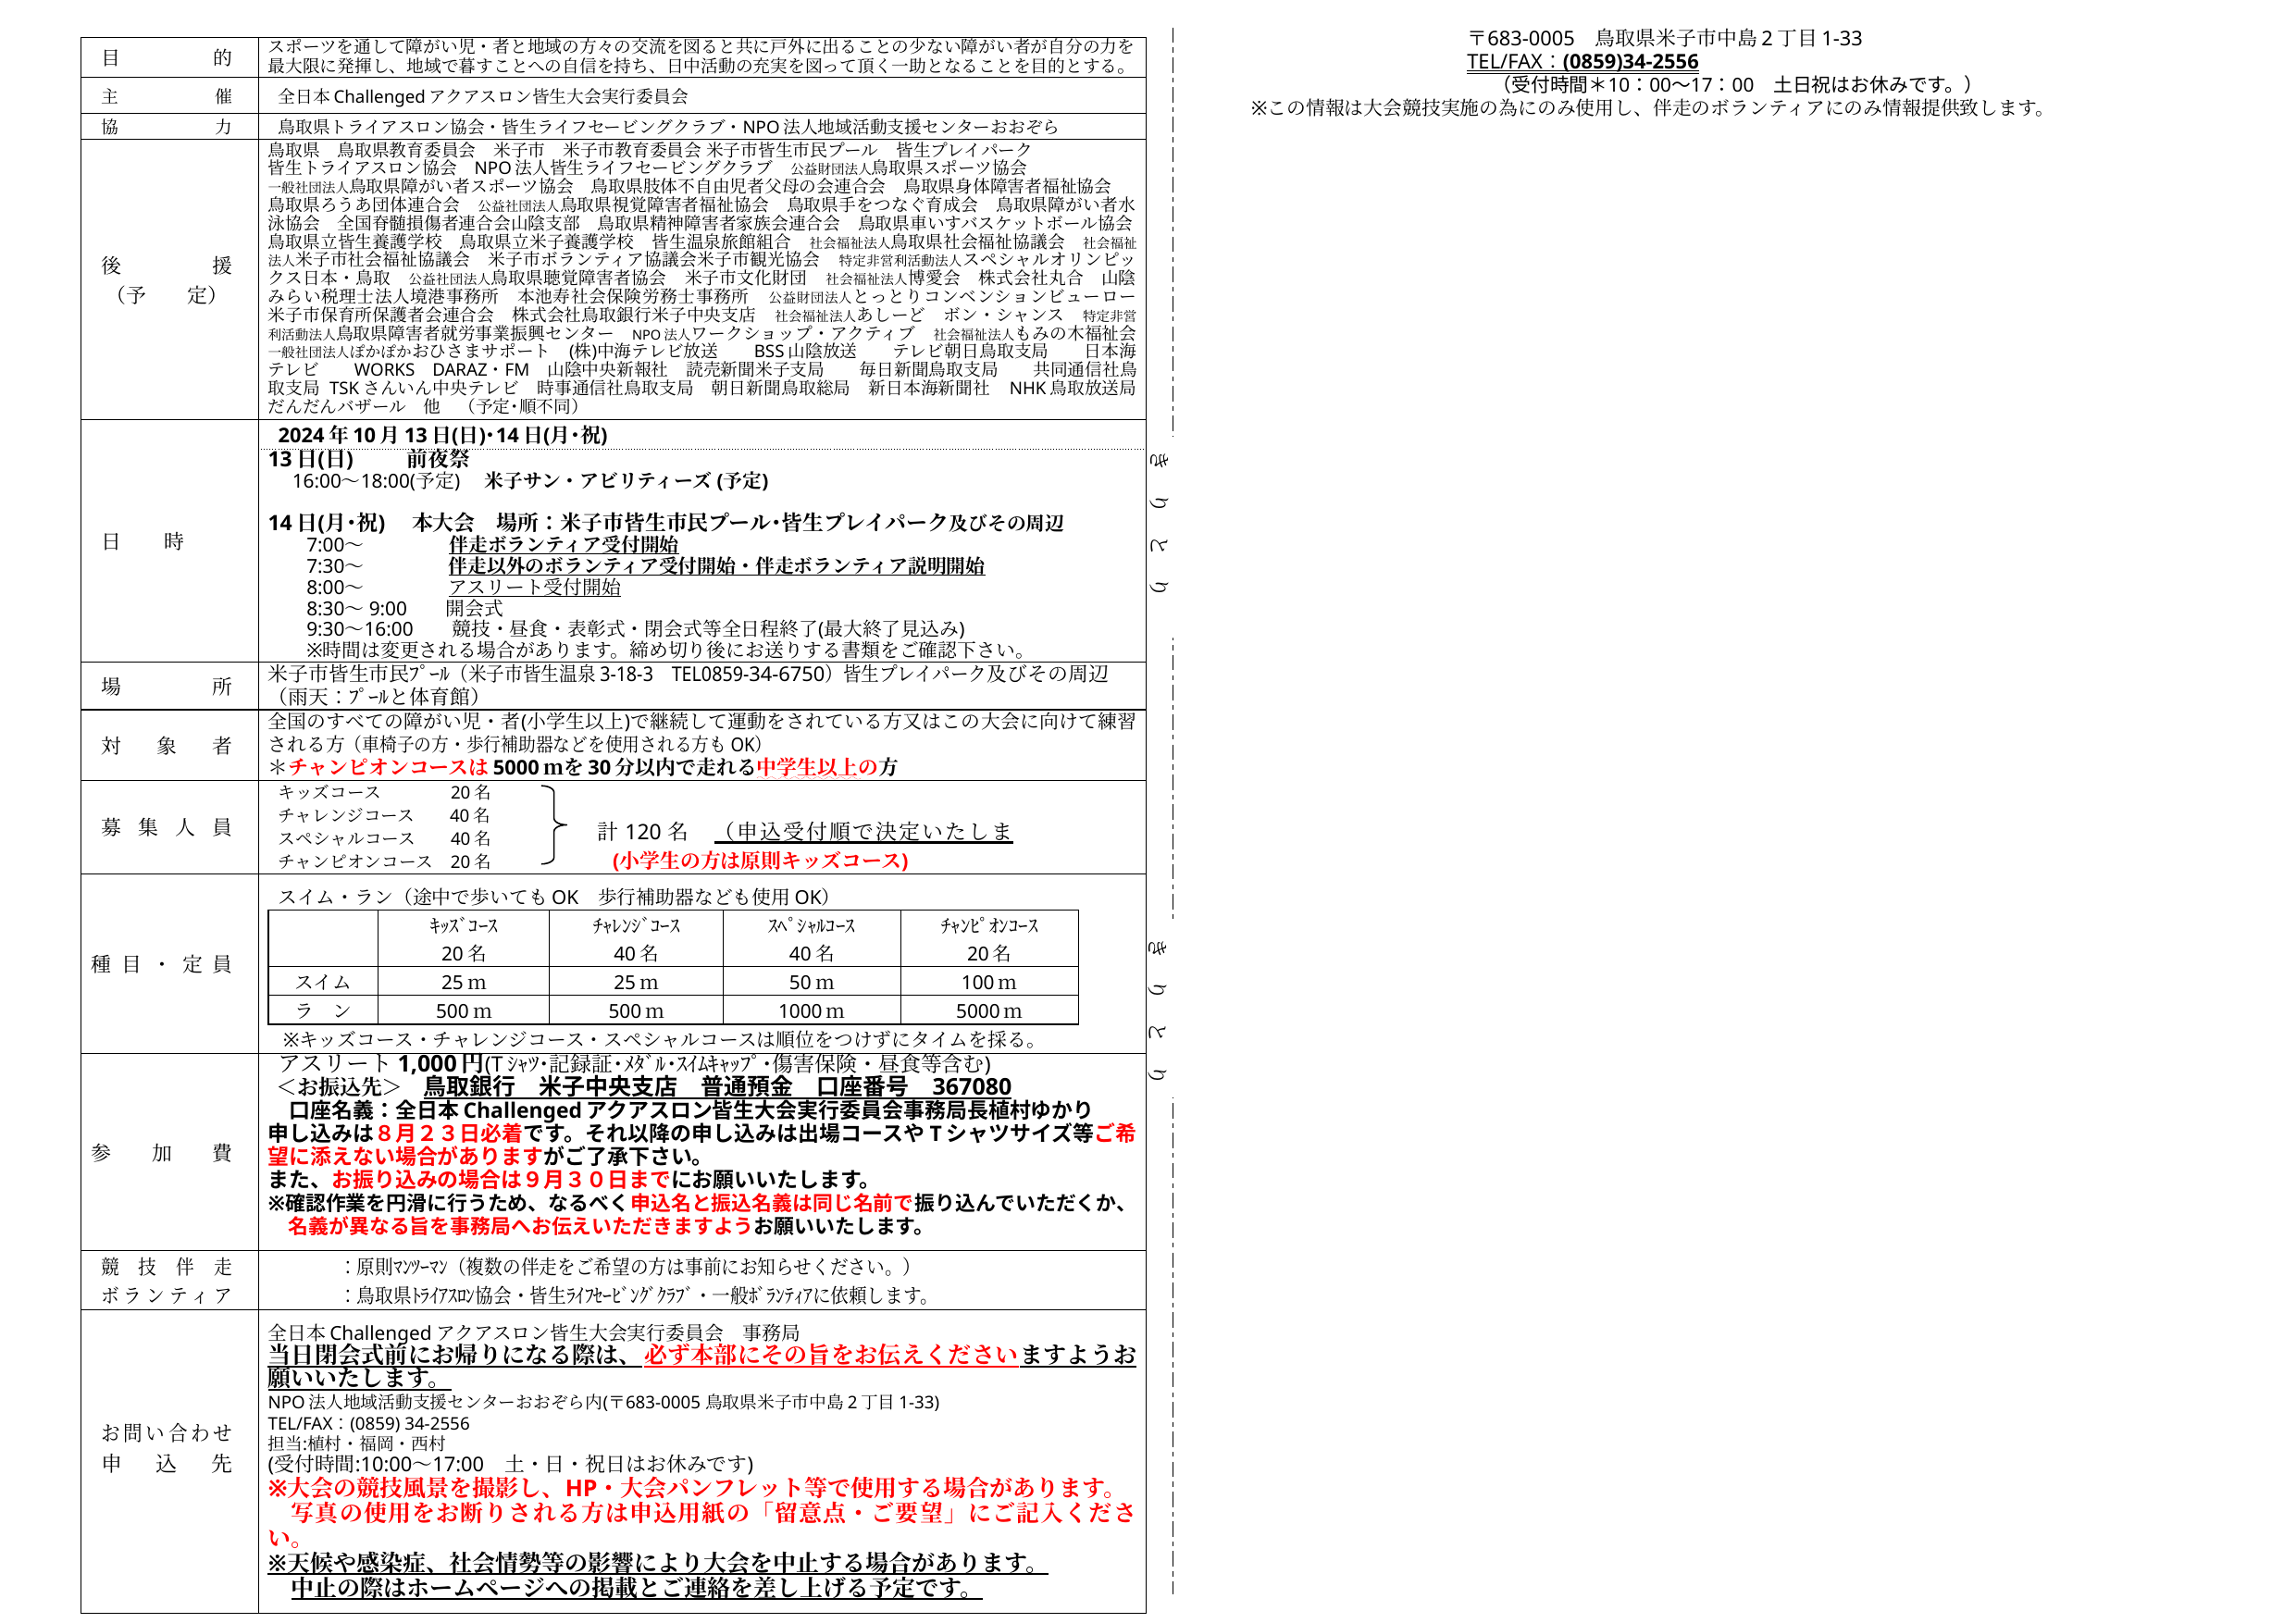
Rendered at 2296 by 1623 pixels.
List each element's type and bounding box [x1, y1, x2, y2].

table_header [55, 28, 1173, 1594]
table_header [1173, 28, 2241, 1594]
